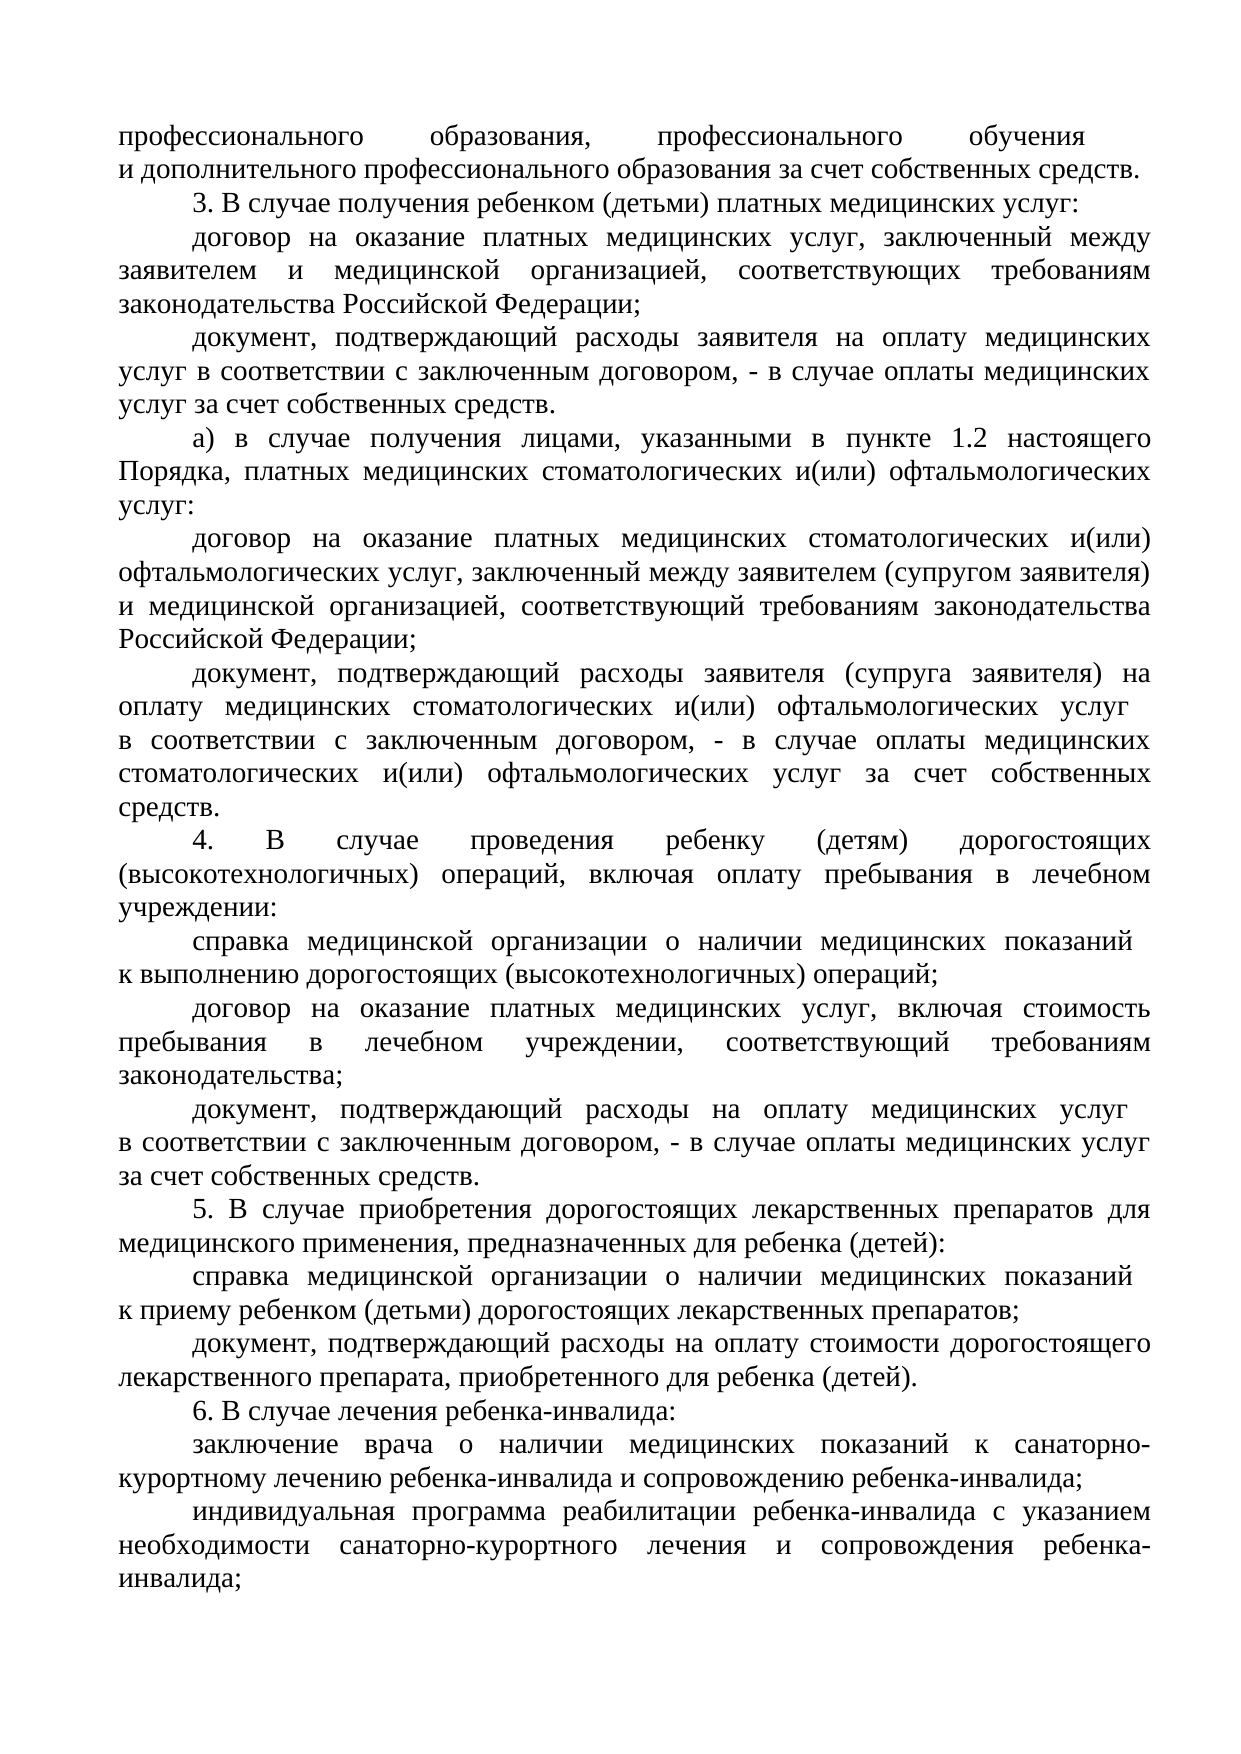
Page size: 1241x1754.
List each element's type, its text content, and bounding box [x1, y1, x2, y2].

text документ, подтверждающий расходы заявителя (супруга заявителя) на оплату медицинских стоматологических и(или) офтальмологических услуг в соответствии с заключенным договором, - в случае оплаты медицинских стоматологических и(или) офтальмологических услуг за счет собственных средств. [118, 655, 1152, 822]
text 5. В случае приобретения дорогостоящих лекарственных препаратов для медицинского применения, предназначенных для ребенка (детей): [118, 1191, 1152, 1258]
text документ, подтверждающий расходы на оплату медицинских услуг в соответствии с заключенным договором, - в случае оплаты медицинских услуг за счет собственных средств. [118, 1091, 1152, 1191]
text индивидуальная программа реабилитации ребенка-инвалида с указанием необходимости санаторно-курортного лечения и сопровождения ребенка-инвалида; [118, 1493, 1152, 1594]
text заключение врача о наличии медицинских показаний к санаторно-курортному лечению ребенка-инвалида и сопровождению ребенка-инвалида; [118, 1426, 1152, 1493]
text справка медицинской организации о наличии медицинских показаний к приему ребенком (детьми) дорогостоящих лекарственных препаратов; [118, 1258, 1152, 1326]
text договор на оказание платных медицинских услуг, заключенный между заявителем и медицинской организацией, соответствующих требованиям законодательства Российской Федерации; [118, 219, 1152, 319]
text документ, подтверждающий расходы на оплату стоимости дорогостоящего лекарственного препарата, приобретенного для ребенка (детей). [118, 1326, 1152, 1393]
text справка медицинской организации о наличии медицинских показаний к выполнению дорогостоящих (высокотехнологичных) операций; [118, 923, 1152, 990]
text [118, 118, 1152, 185]
text документ, подтверждающий расходы заявителя на оплату медицинских услуг в соответствии с заключенным договором, - в случае оплаты медицинских услуг за счет собственных средств. [118, 319, 1152, 420]
text 6. В случае лечения ребенка-инвалида: [118, 1393, 1152, 1426]
text договор на оказание платных медицинских стоматологических и(или) офтальмологических услуг, заключенный между заявителем (супругом заявителя) и медицинской организацией, соответствующий требованиям законодательства Российской Федерации; [118, 521, 1152, 655]
text 4. В случае проведения ребенку (детям) дорогостоящих (высокотехнологичных) операций, включая оплату пребывания в лечебном учреждении: [118, 822, 1152, 923]
text договор на оказание платных медицинских услуг, включая стоимость пребывания в лечебном учреждении, соответствующий требованиям законодательства; [118, 990, 1152, 1091]
text а) в случае получения лицами, указанными в пункте 1.2 настоящего Порядка, платных медицинских стоматологических и(или) офтальмологических услуг: [118, 420, 1152, 521]
text 3. В случае получения ребенком (детьми) платных медицинских услуг: [118, 185, 1152, 219]
